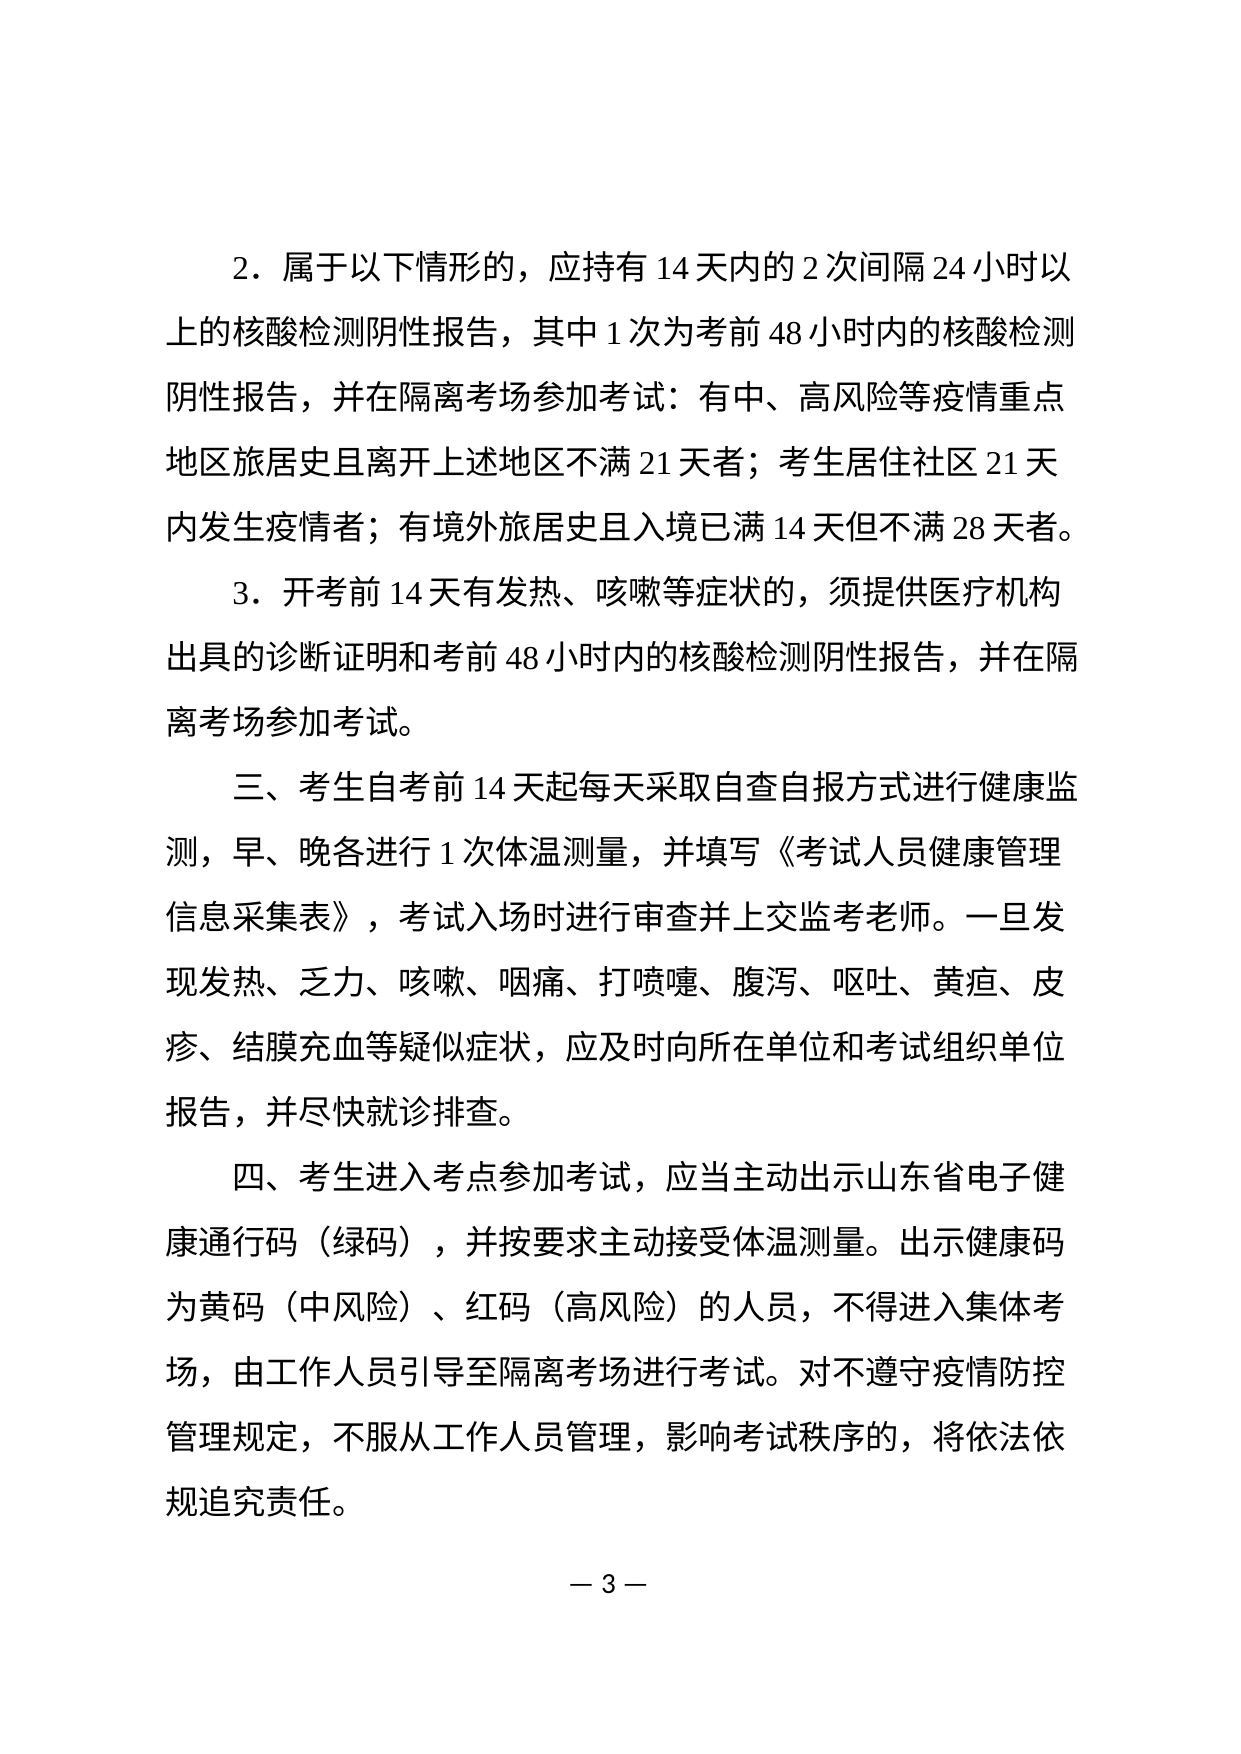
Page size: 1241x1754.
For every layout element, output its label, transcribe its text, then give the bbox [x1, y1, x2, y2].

text 三、考生自考前14天起每天采取自查自报方式进行健康监测，早、晚各进行1次体温测量，并填写《考试人员健康管理信息采集表》，考试入场时进行审查并上交监考老师。一旦发现发热、乏力、咳嗽、咽痛、打喷嚏、腹泻、呕吐、黄疸、皮疹、结膜充血等疑似症状，应及时向所在单位和考试组织单位报告，并尽快就诊排查。 [165, 753, 1087, 1143]
text 3．开考前14天有发热、咳嗽等症状的，须提供医疗机构出具的诊断证明和考前48小时内的核酸检测阴性报告，并在隔离考场参加考试。 [165, 558, 1087, 753]
text 四、考生进入考点参加考试，应当主动出示山东省电子健康通行码（绿码），并按要求主动接受体温测量。出示健康码为黄码（中风险）、红码（高风险）的人员，不得进入集体考场，由工作人员引导至隔离考场进行考试。对不遵守疫情防控管理规定，不服从工作人员管理，影响考试秩序的，将依法依规追究责任。 [165, 1143, 1087, 1533]
text 2．属于以下情形的，应持有14天内的2次间隔24小时以上的核酸检测阴性报告，其中1次为考前48小时内的核酸检测阴性报告，并在隔离考场参加考试：有中、高风险等疫情重点地区旅居史且离开上述地区不满21天者；考生居住社区21天内发生疫情者；有境外旅居史且入境已满14天但不满28天者。 [165, 233, 1087, 558]
